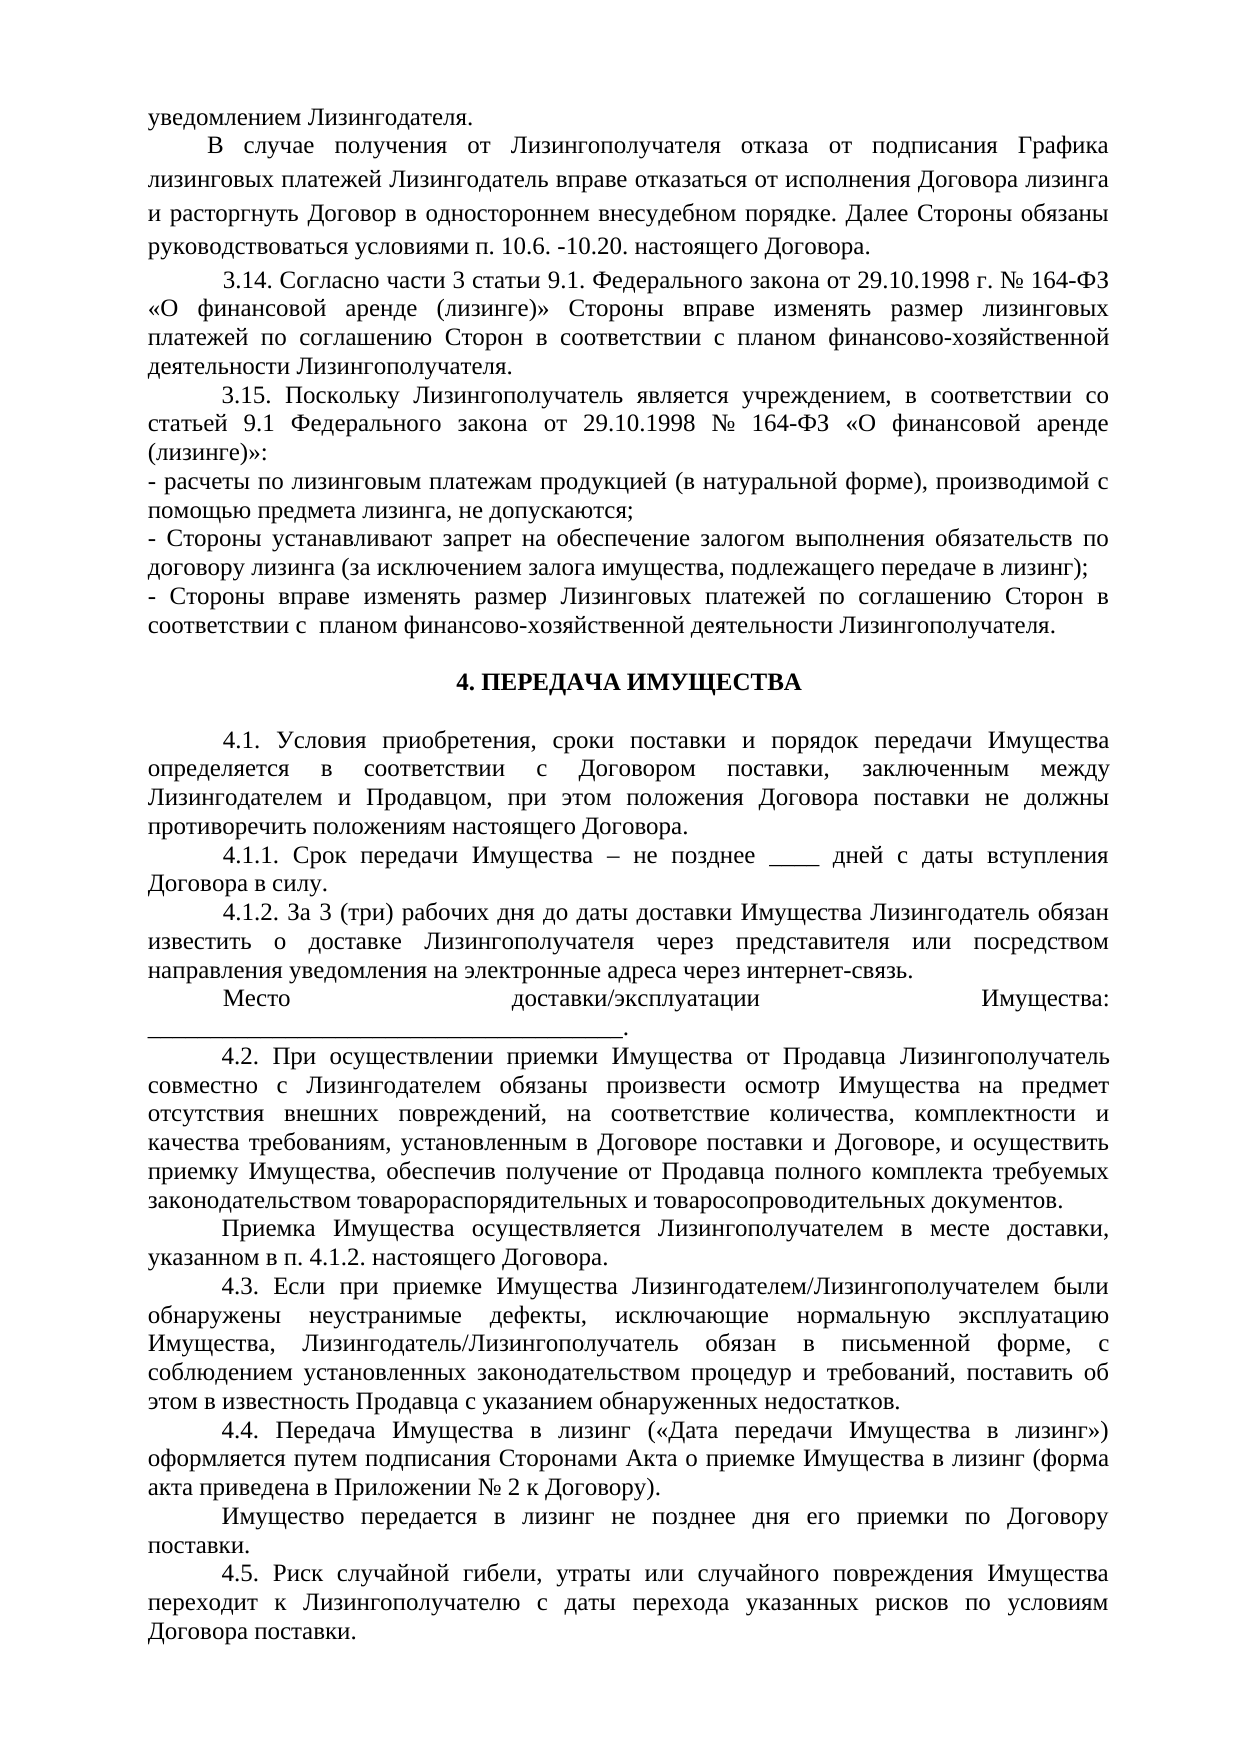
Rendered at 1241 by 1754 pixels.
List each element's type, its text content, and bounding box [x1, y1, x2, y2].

text - расчеты по лизинговым платежам продукцией (в натуральной форме), производимой с помощью предмета лизинга, не допускаются; [148, 466, 1110, 523]
text В случае получения от Лизингополучателя отказа от подписания Графика лизинговых платежей Лизингодатель вправе отказаться от исполнения Договора лизинга и расторгнуть Договор в одностороннем внесудебном порядке. Далее Стороны обязаны руководствоваться условиями п. 10.6. -10.20. настоящего Договора. [148, 131, 1110, 265]
text 4. ПЕРЕДАЧА ИМУЩЕСТВА [148, 667, 1110, 696]
text 4.1.2. За 3 (три) рабочих дня до даты доставки Имущества Лизингодатель обязан известить о доставке Лизингополучателя через представителя или посредством направления уведомления на электронные адреса через интернет-связь. [148, 897, 1110, 983]
text Приемка Имущества осуществляется Лизингополучателем в месте доставки, указанном в п. 4.1.2. настоящего Договора. [148, 1213, 1110, 1271]
text 4.2. При осуществлении приемки Имущества от Продавца Лизингополучатель совместно с Лизингодателем обязаны произвести осмотр Имущества на предмет отсутствия внешних повреждений, на соответствие количества, комплектности и качества требованиям, установленным в Договоре поставки и Договоре, и осуществить приемку Имущества, обеспечив получение от Продавца полного комплекта требуемых законодательством товарораспорядительных и товаросопроводительных документов. [148, 1041, 1110, 1213]
text 3.14. Согласно части 3 статьи 9.1. Федерального закона от 29.10.1998 г. № 164-ФЗ «О финансовой аренде (лизинге)» Стороны вправе изменять размер лизинговых платежей по соглашению Сторон в соответствии с планом финансово-хозяйственной деятельности Лизингополучателя. [148, 265, 1110, 380]
text 4.1.1. Срок передачи Имущества – не позднее ____ дней с даты вступления Договора в силу. [148, 840, 1110, 897]
text Имущество передается в лизинг не позднее дня его приемки по Договору поставки. [148, 1501, 1110, 1558]
text 4.1. Условия приобретения, сроки поставки и порядок передачи Имущества определяется в соответствии с Договором поставки, заключенным между Лизингодателем и Продавцом, при этом положения Договора поставки не должны противоречить положениям настоящего Договора. [148, 725, 1110, 840]
text 4.5. Риск случайной гибели, утраты или случайного повреждения Имущества переходит к Лизингополучателю с даты перехода указанных рисков по условиям Договора поставки. [148, 1558, 1110, 1645]
text - Стороны вправе изменять размер Лизинговых платежей по соглашению Сторон в соответствии с планом финансово-хозяйственной деятельности Лизингополучателя. [148, 581, 1110, 638]
text 3.15. Поскольку Лизингополучатель является учреждением, в соответствии со статьей 9.1 Федерального закона от 29.10.1998 № 164-ФЗ «О финансовой аренде (лизинге)»: [148, 380, 1110, 466]
text - Стороны устанавливают запрет на обеспечение залогом выполнения обязательств по договору лизинга (за исключением залога имущества, подлежащего передаче в лизинг); [148, 523, 1110, 581]
text 4.3. Если при приемке Имущества Лизингодателем/Лизингополучателем были обнаружены неустранимые дефекты, исключающие нормальную эксплуатацию Имущества, Лизингодатель/Лизингополучатель обязан в письменной форме, с соблюдением установленных законодательством процедур и требований, поставить об этом в известность Продавца с указанием обнаруженных недостатков. [148, 1271, 1110, 1415]
text Место доставки/эксплуатации Имущества: ______________________________________. [148, 983, 1110, 1041]
text 4.4. Передача Имущества в лизинг («Дата передачи Имущества в лизинг») оформляется путем подписания Сторонами Акта о приемке Имущества в лизинг (форма акта приведена в Приложении № 2 к Договору). [148, 1415, 1110, 1501]
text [148, 102, 1110, 131]
